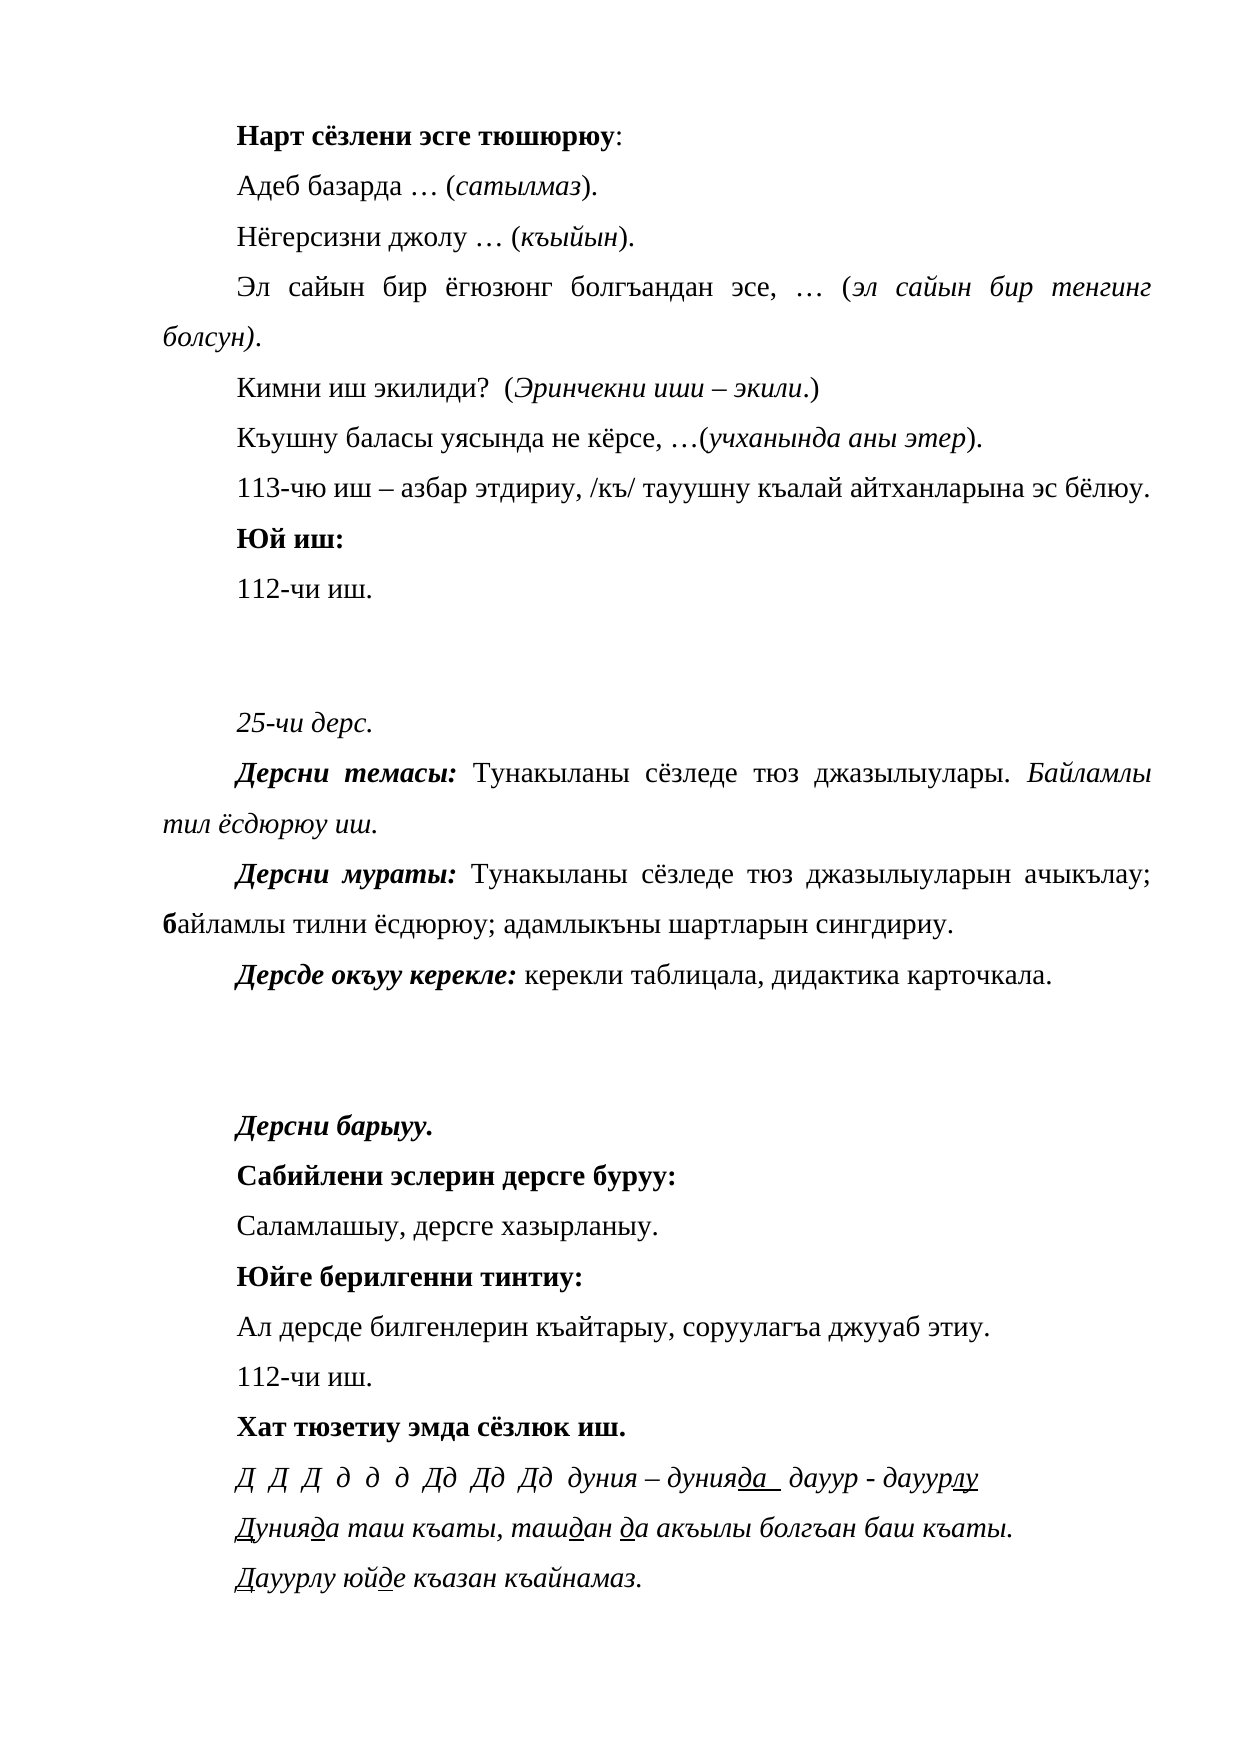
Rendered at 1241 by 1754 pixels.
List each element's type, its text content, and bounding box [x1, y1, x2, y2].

text 113-чю иш – азбар этдириу, /къ/ тауушну къалай айтханларына эс бёлюу. [162, 470, 1152, 504]
text Къушну баласы уясында не кёрсе, …(учханында аны этер). [162, 420, 1152, 454]
text Эл сайын бир ёгюзюнг болгъандан эсе, … (эл сайын бир тенгинг болсун). [162, 269, 1152, 353]
text Дерсни мураты: Тунакыланы сёзледе тюз джазылыуларын ачыкълау; байламлы тилни ёсдюрюу; адамлыкъны шартларын сингдириу. [162, 856, 1152, 940]
text Саламлашыу, дерсге хазырланыу. [162, 1208, 1152, 1242]
text Дерсни барыуу. [162, 1108, 1152, 1141]
text Сабийлени эслерин дерсге буруу: [162, 1158, 1152, 1192]
text Дауурлу юйде къазан къайнамаз. [162, 1561, 1152, 1594]
text Нарт сёзлени эсге тюшюрюу: [162, 118, 1152, 152]
text Дунияда таш къаты, ташдан да акъылы болгъан баш къаты. [162, 1510, 1152, 1544]
text Дерсни темасы: Тунакыланы сёзледе тюз джазылыулары. Байламлы тил ёсдюрюу иш. [162, 756, 1152, 839]
text Дерсде окъуу керекле: керекли таблицала, дидактика карточкала. [162, 957, 1152, 990]
text Юй иш: [162, 521, 1152, 554]
text 25-чи дерс. [162, 705, 1152, 739]
text Кимни иш экилиди? (Эринчекни иши – экили.) [162, 370, 1152, 403]
text Хат тюзетиу эмда сёзлюк иш. [162, 1409, 1152, 1443]
text 112-чи иш. [162, 571, 1152, 604]
text Ал дерсде билгенлерин къайтарыу, соруулагъа джууаб этиу. [162, 1309, 1152, 1342]
text Нёгерсизни джолу … (къыйын). [162, 219, 1152, 252]
text Адеб базарда … (сатылмаз). [162, 168, 1152, 202]
text Д Д Д д д д Дд Дд Дд дуния – дунияда дауур - дауурлу [162, 1460, 1152, 1493]
text Юйге берилгенни тинтиу: [162, 1259, 1152, 1292]
text 112-чи иш. [162, 1359, 1152, 1393]
